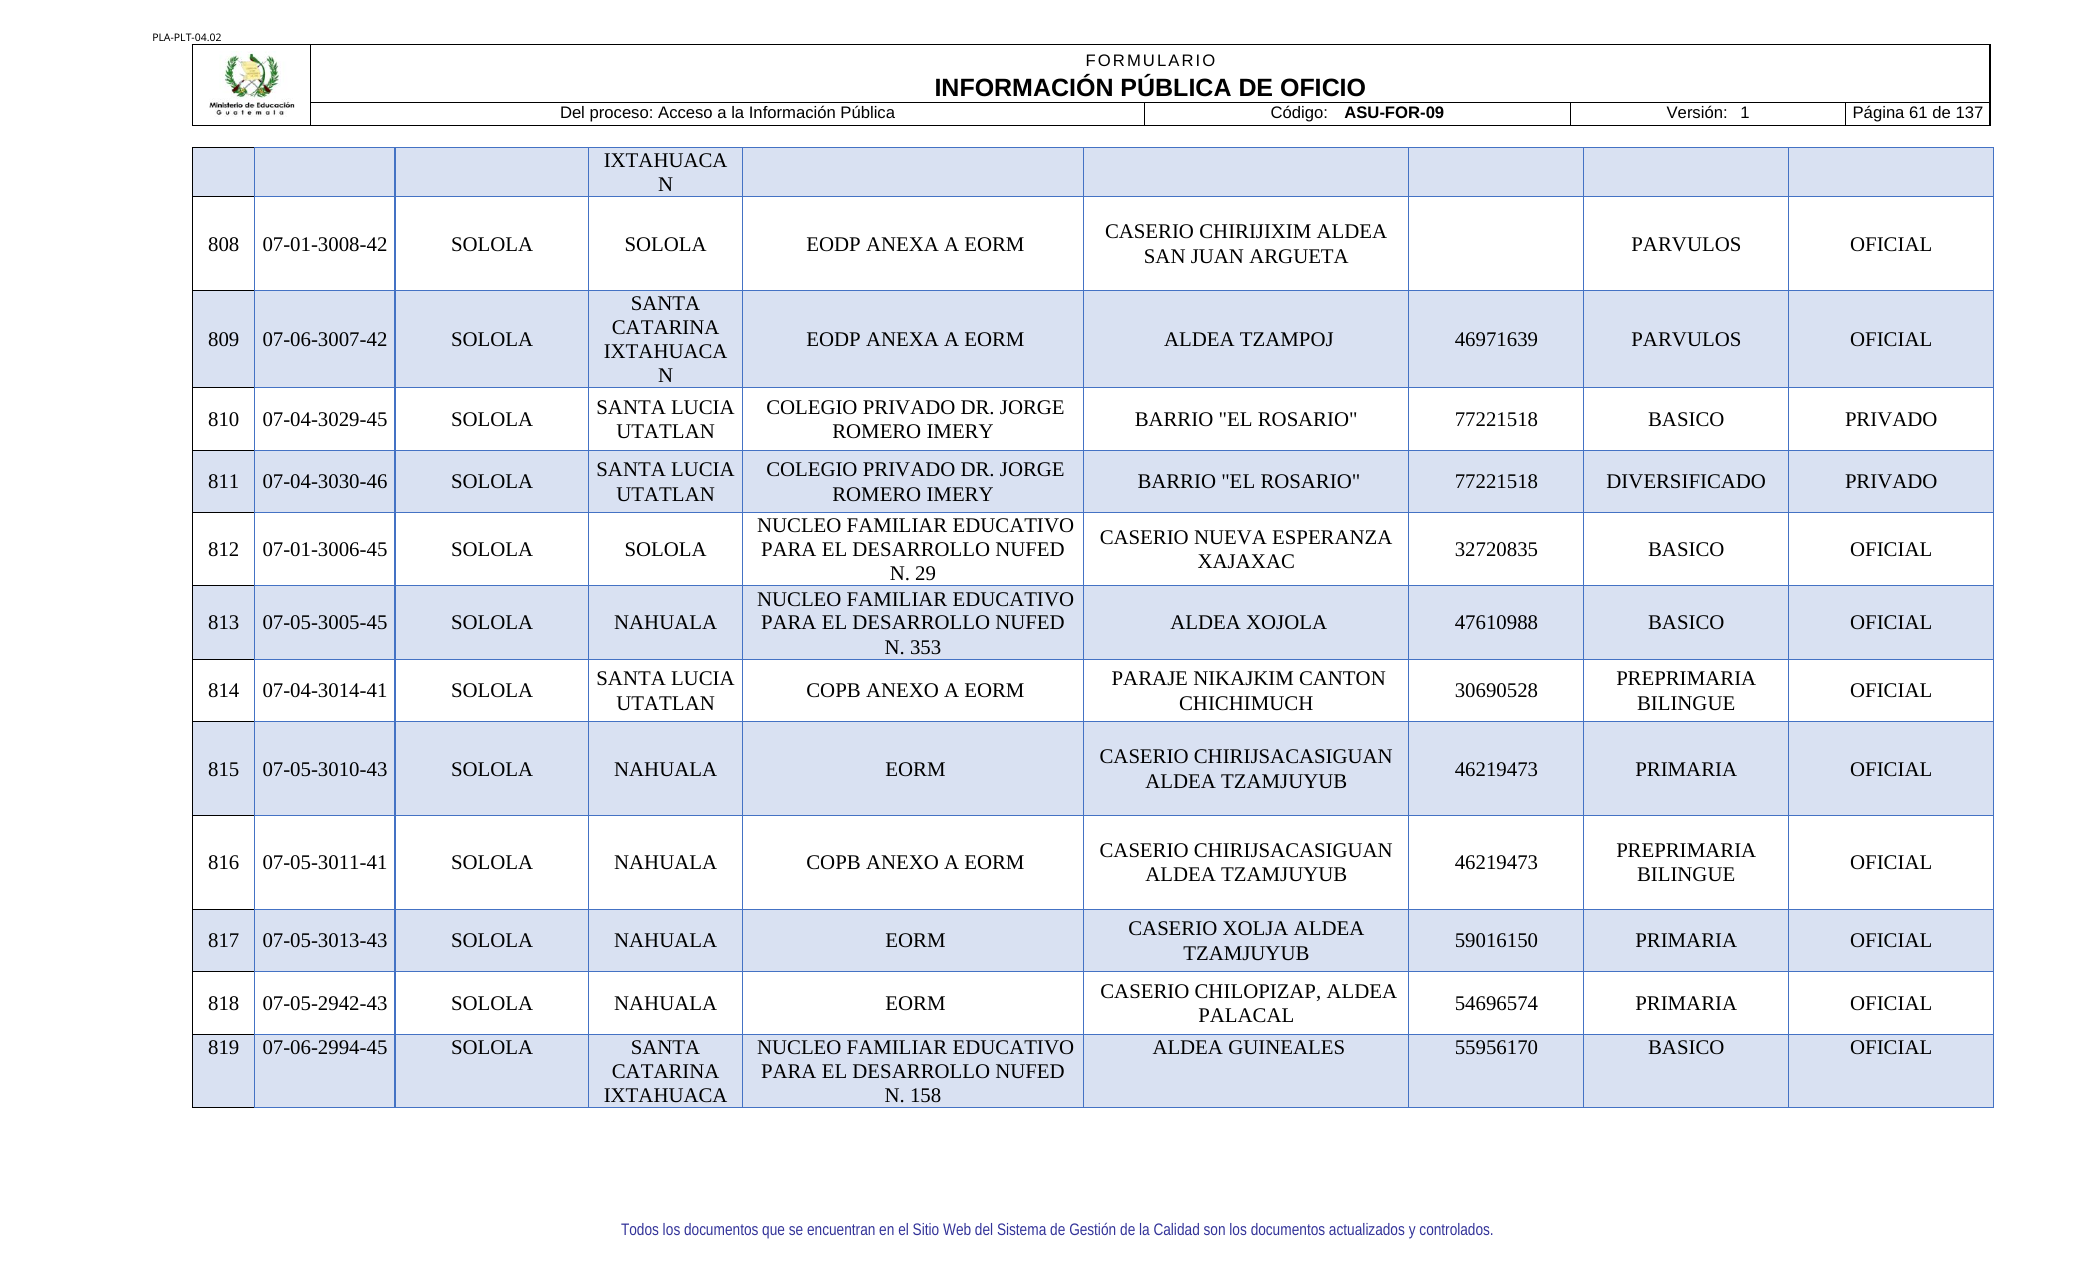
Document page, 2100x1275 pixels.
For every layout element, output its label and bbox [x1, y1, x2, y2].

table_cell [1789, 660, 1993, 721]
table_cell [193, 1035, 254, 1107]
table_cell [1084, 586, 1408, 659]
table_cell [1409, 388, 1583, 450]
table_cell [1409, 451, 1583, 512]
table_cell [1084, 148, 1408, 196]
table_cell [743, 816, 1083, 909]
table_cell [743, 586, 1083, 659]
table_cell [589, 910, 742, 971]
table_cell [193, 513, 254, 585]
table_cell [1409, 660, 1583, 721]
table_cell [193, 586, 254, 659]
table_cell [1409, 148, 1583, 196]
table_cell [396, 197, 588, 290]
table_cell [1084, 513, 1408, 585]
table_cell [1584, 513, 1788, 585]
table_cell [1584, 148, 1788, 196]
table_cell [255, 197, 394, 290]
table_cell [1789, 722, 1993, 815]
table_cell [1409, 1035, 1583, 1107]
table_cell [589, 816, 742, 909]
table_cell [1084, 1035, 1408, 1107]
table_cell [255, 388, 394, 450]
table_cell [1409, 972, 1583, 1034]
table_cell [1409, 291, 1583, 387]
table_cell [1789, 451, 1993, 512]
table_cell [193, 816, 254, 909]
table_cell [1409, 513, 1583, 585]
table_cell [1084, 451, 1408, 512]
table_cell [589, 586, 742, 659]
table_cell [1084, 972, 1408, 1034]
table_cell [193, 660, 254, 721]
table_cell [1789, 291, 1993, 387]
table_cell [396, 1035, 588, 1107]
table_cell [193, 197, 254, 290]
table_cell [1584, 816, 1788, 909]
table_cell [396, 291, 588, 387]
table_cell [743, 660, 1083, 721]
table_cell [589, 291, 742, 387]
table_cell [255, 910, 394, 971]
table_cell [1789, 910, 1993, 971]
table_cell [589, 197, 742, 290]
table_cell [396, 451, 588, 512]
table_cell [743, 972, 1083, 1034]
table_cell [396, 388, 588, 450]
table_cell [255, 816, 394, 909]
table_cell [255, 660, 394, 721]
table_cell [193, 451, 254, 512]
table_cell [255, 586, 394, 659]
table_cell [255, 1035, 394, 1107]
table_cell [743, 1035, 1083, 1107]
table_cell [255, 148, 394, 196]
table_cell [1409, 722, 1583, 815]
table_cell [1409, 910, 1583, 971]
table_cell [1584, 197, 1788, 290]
picture [208, 51, 295, 117]
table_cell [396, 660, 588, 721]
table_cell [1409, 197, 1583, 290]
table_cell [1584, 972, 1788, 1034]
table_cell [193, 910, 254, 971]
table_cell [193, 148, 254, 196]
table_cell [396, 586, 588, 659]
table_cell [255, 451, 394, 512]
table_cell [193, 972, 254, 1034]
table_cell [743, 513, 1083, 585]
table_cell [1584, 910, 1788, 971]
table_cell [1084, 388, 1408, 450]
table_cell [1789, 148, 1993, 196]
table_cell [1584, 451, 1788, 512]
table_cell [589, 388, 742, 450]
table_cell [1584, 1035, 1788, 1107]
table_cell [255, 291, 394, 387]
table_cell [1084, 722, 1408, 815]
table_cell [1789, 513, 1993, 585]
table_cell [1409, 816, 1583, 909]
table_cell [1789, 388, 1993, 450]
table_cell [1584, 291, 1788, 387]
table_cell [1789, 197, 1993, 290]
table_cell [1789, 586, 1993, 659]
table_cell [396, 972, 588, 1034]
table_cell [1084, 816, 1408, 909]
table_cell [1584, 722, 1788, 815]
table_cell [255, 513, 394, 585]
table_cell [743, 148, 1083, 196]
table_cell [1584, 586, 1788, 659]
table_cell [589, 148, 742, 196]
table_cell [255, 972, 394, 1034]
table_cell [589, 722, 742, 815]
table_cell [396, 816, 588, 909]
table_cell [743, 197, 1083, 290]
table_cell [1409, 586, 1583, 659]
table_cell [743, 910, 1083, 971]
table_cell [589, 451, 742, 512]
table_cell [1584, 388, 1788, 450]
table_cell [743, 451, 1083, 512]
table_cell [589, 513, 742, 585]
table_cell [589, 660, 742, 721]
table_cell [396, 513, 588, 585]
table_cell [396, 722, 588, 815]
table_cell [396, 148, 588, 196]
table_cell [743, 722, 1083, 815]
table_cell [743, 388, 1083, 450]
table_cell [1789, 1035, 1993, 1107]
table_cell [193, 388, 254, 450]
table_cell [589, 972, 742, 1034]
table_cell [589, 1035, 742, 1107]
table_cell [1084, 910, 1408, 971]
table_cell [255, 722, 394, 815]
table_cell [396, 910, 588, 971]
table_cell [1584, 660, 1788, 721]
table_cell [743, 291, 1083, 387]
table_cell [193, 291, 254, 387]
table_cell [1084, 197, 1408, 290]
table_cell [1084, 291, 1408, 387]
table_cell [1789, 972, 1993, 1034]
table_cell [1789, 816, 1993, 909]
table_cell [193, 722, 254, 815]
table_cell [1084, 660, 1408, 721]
